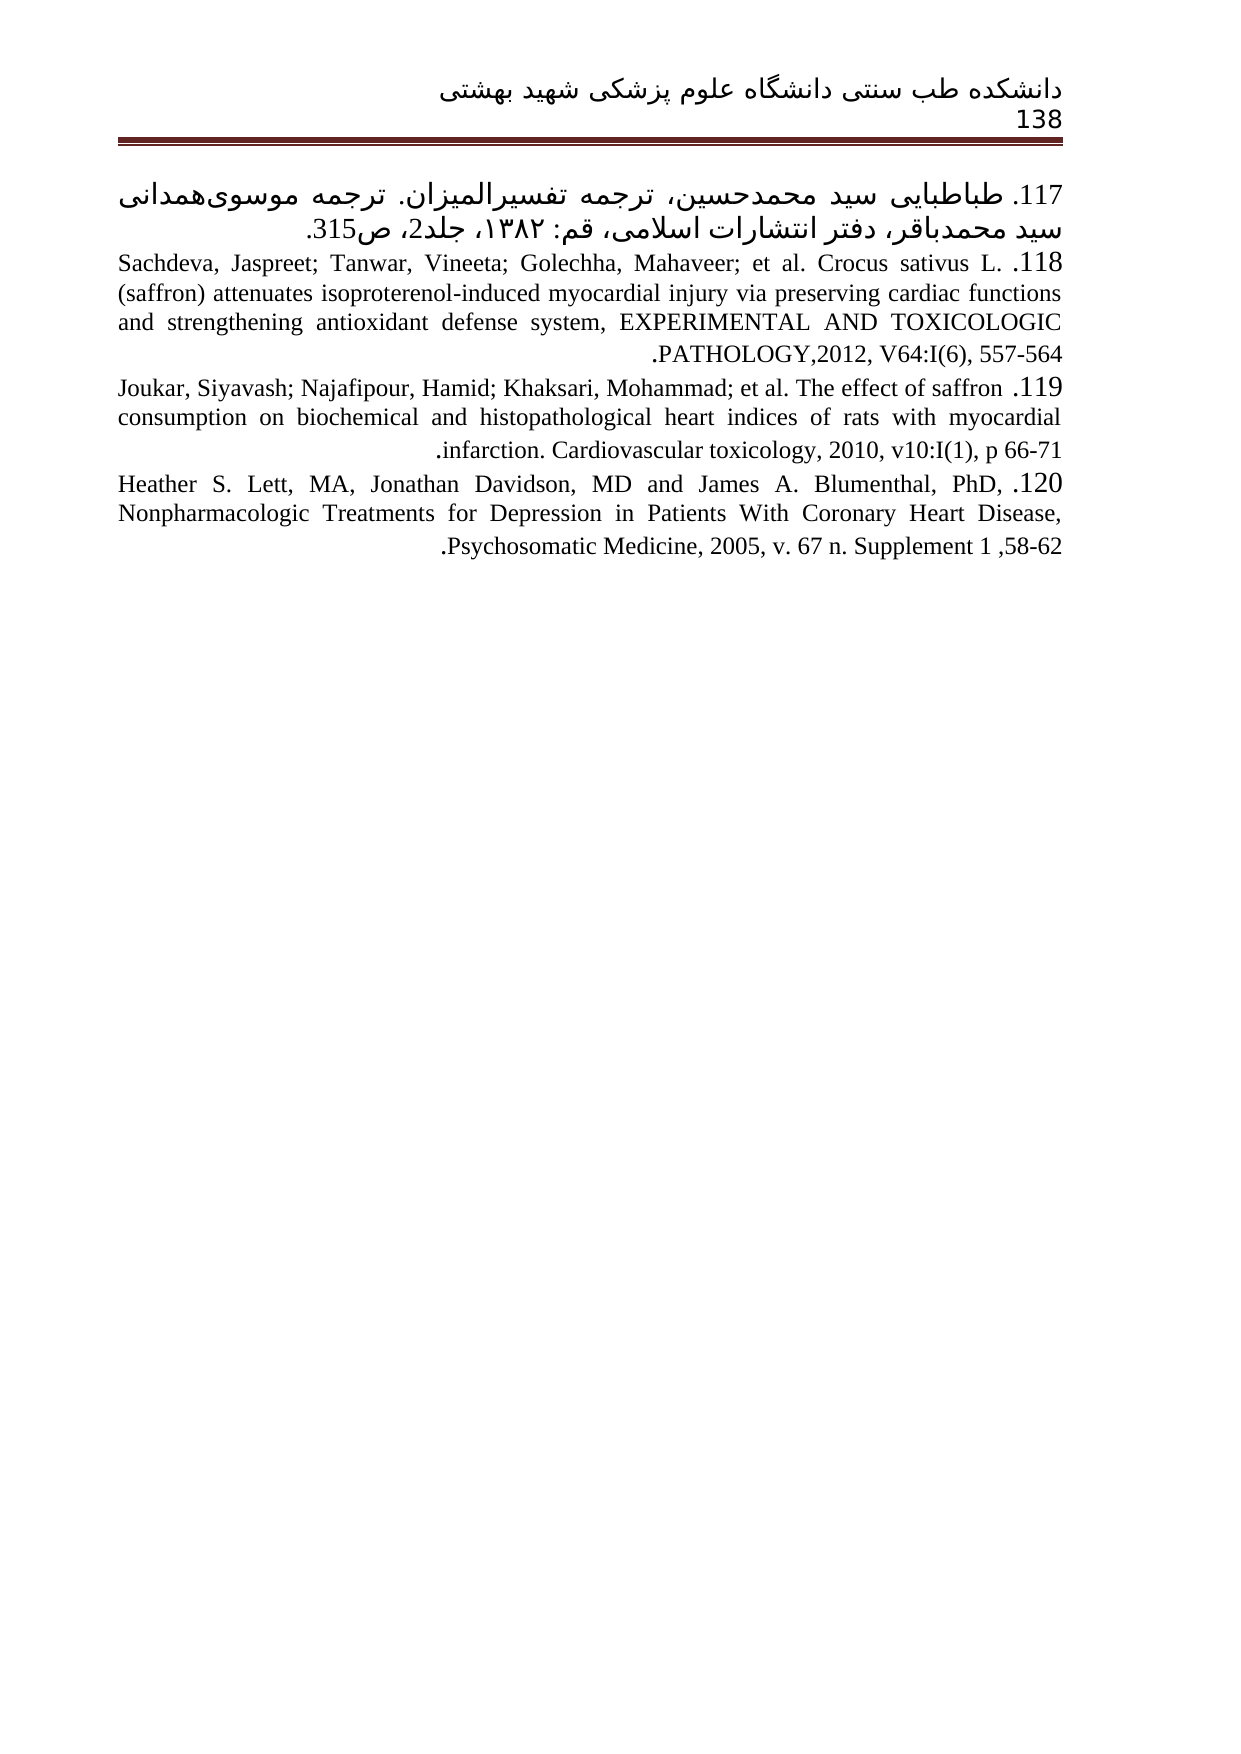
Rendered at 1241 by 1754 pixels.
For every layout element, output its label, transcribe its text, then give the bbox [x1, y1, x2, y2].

list 117. طب‍اطب‍ایی سید م‍ح‍م‍دح‍س‍ی‍ن، ت‍رج‍م‍ه ت‍ف‍س‍ی‍رال‍م‍ی‍زان. ت‍رج‍م‍ه م‍وس‍وی‌ه‍م‍دان‍ی سید م‍ح‍م‍دب‍اق‍ر، دفتر انتشارات اسلامی، قم: ۱۳۸۲، جلد2، ص315. [118, 177, 1063, 244]
list 120. Heather S. Lett, MA, Jonathan Davidson, MD and James A. Blumenthal, PhD, Nonpharmacologic Treatments for Depression in Patients With Coronary Heart Disease, Psychosomatic Medicine, 2005, v. 67 n. Supplement 1 ,58-62. [118, 465, 1063, 561]
list 118. Sachdeva, Jaspreet; Tanwar, Vineeta; Golechha, Mahaveer; et al. Crocus sativus L. (saffron) attenuates isoproterenol-induced myocardial injury via preserving cardiac functions and strengthening antioxidant defense system, EXPERIMENTAL AND TOXICOLOGIC PATHOLOGY,2012, V64:I(6), 557-564. [118, 244, 1063, 369]
list 119. Joukar, Siyavash; Najafipour, Hamid; Khaksari, Mohammad; et al. The effect of saffron consumption on biochemical and histopathological heart indices of rats with myocardial infarction. Cardiovascular toxicology, 2010, v10:I(1), p 66-71. [118, 369, 1063, 465]
